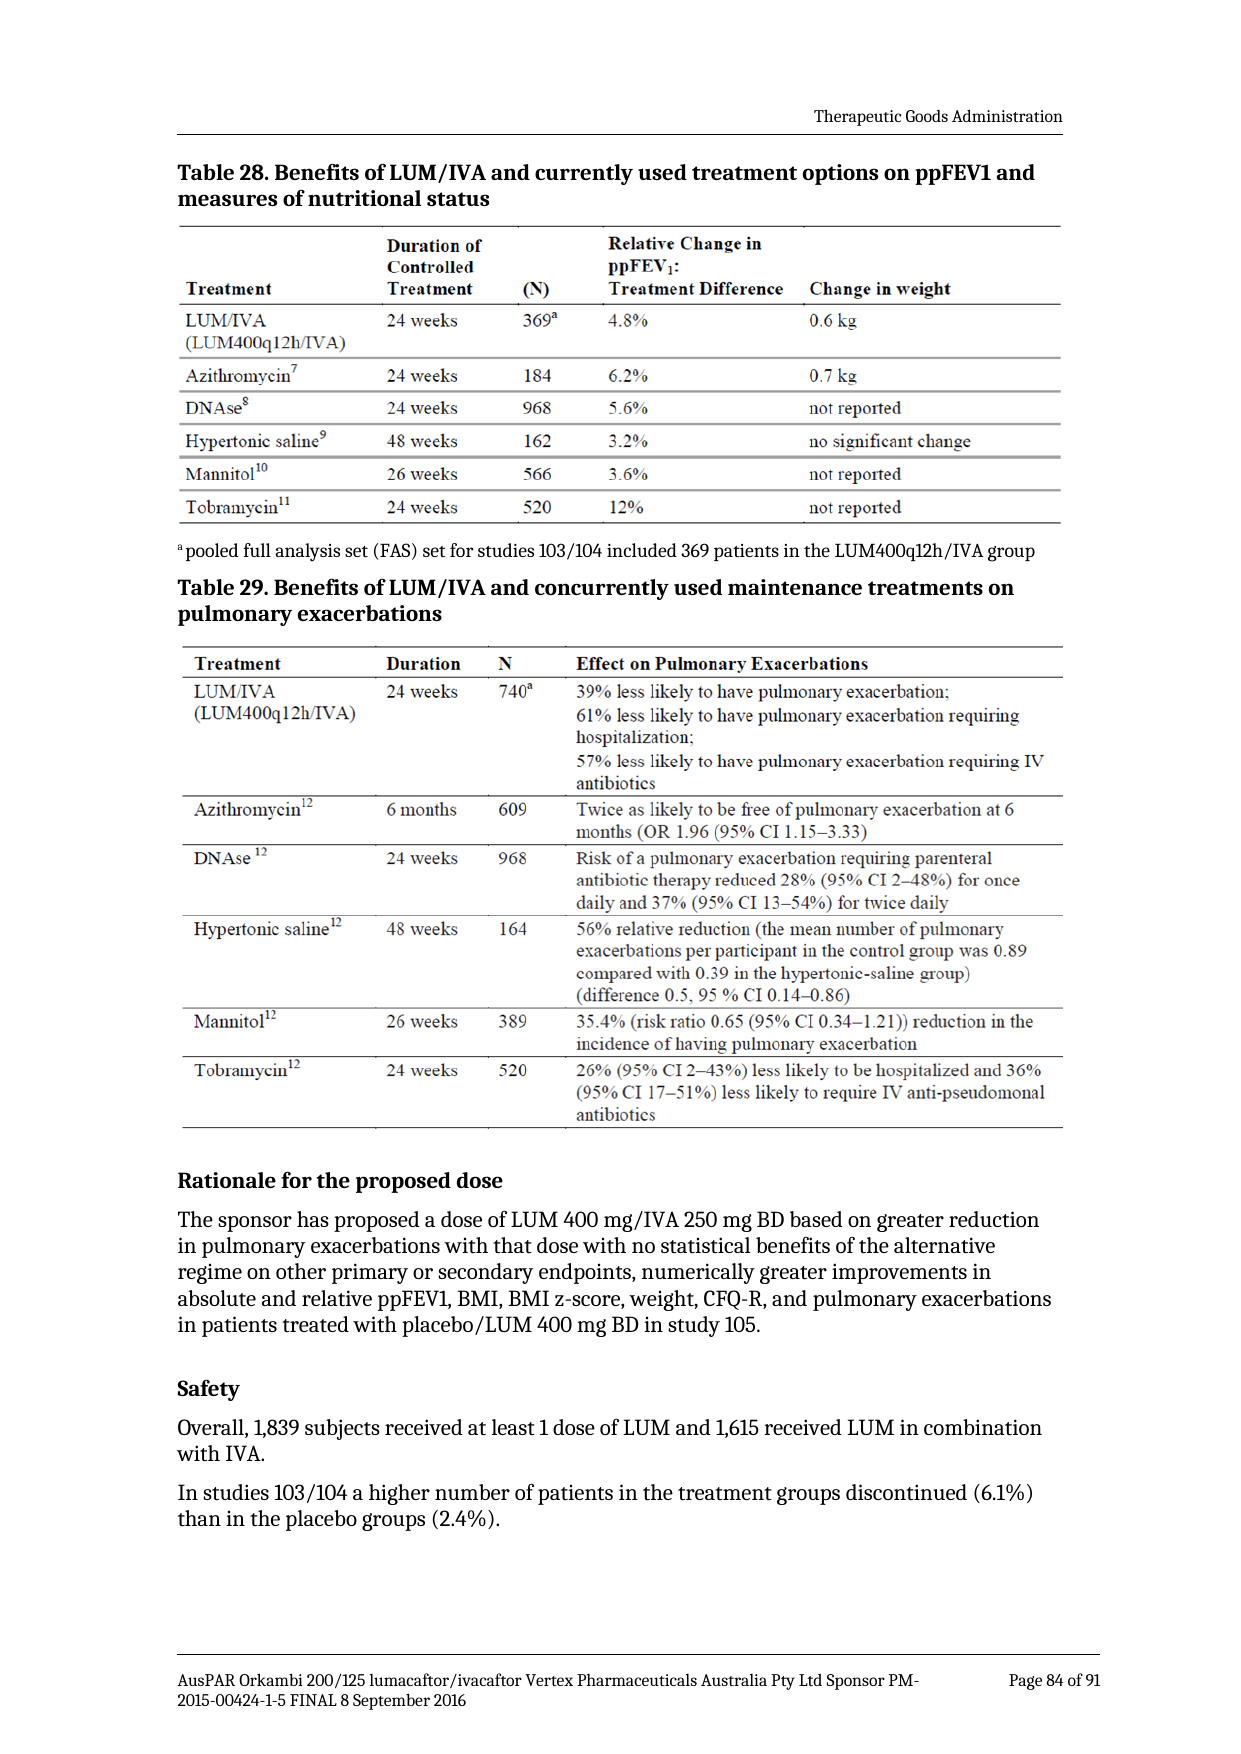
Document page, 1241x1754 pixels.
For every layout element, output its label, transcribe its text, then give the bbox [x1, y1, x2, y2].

subtitle Rationale for the proposed dose [177, 1167, 1063, 1194]
subtitle Safety [177, 1376, 1063, 1402]
text Overall, 1,839 subjects received at least 1 dose of LUM and 1,615 received LUM in combination with IVA. [177, 1414, 1063, 1467]
text a pooled full analysis set (FAS) set for studies 103/104 included 369 patients in the LUM400q12h/IVA group [177, 539, 1063, 562]
text In studies 103/104 a higher number of patients in the treatment groups discontinued (6.1%) than in the placebo groups (2.4%). [177, 1480, 1063, 1532]
picture [177, 640, 1063, 1130]
picture [177, 225, 1063, 527]
text The sponsor has proposed a dose of LUM 400 mg/IVA 250 mg BD based on greater reduction in pulmonary exacerbations with that dose with no statistical benefits of the alternative regime on other primary or secondary endpoints, numerically greater improvements in absolute and relative ppFEV1, BMI, BMI z-score, weight, CFQ-R, and pulmonary exacerbations in patients treated with placebo/LUM 400 mg BD in study 105. [177, 1206, 1063, 1338]
title Table 28. Benefits of LUM/IVA and currently used treatment options on ppFEV1 and measures of nutritional status [177, 160, 1063, 212]
title Table 29. Benefits of LUM/IVA and concurrently used maintenance treatments on pulmonary exacerbations [177, 575, 1063, 628]
